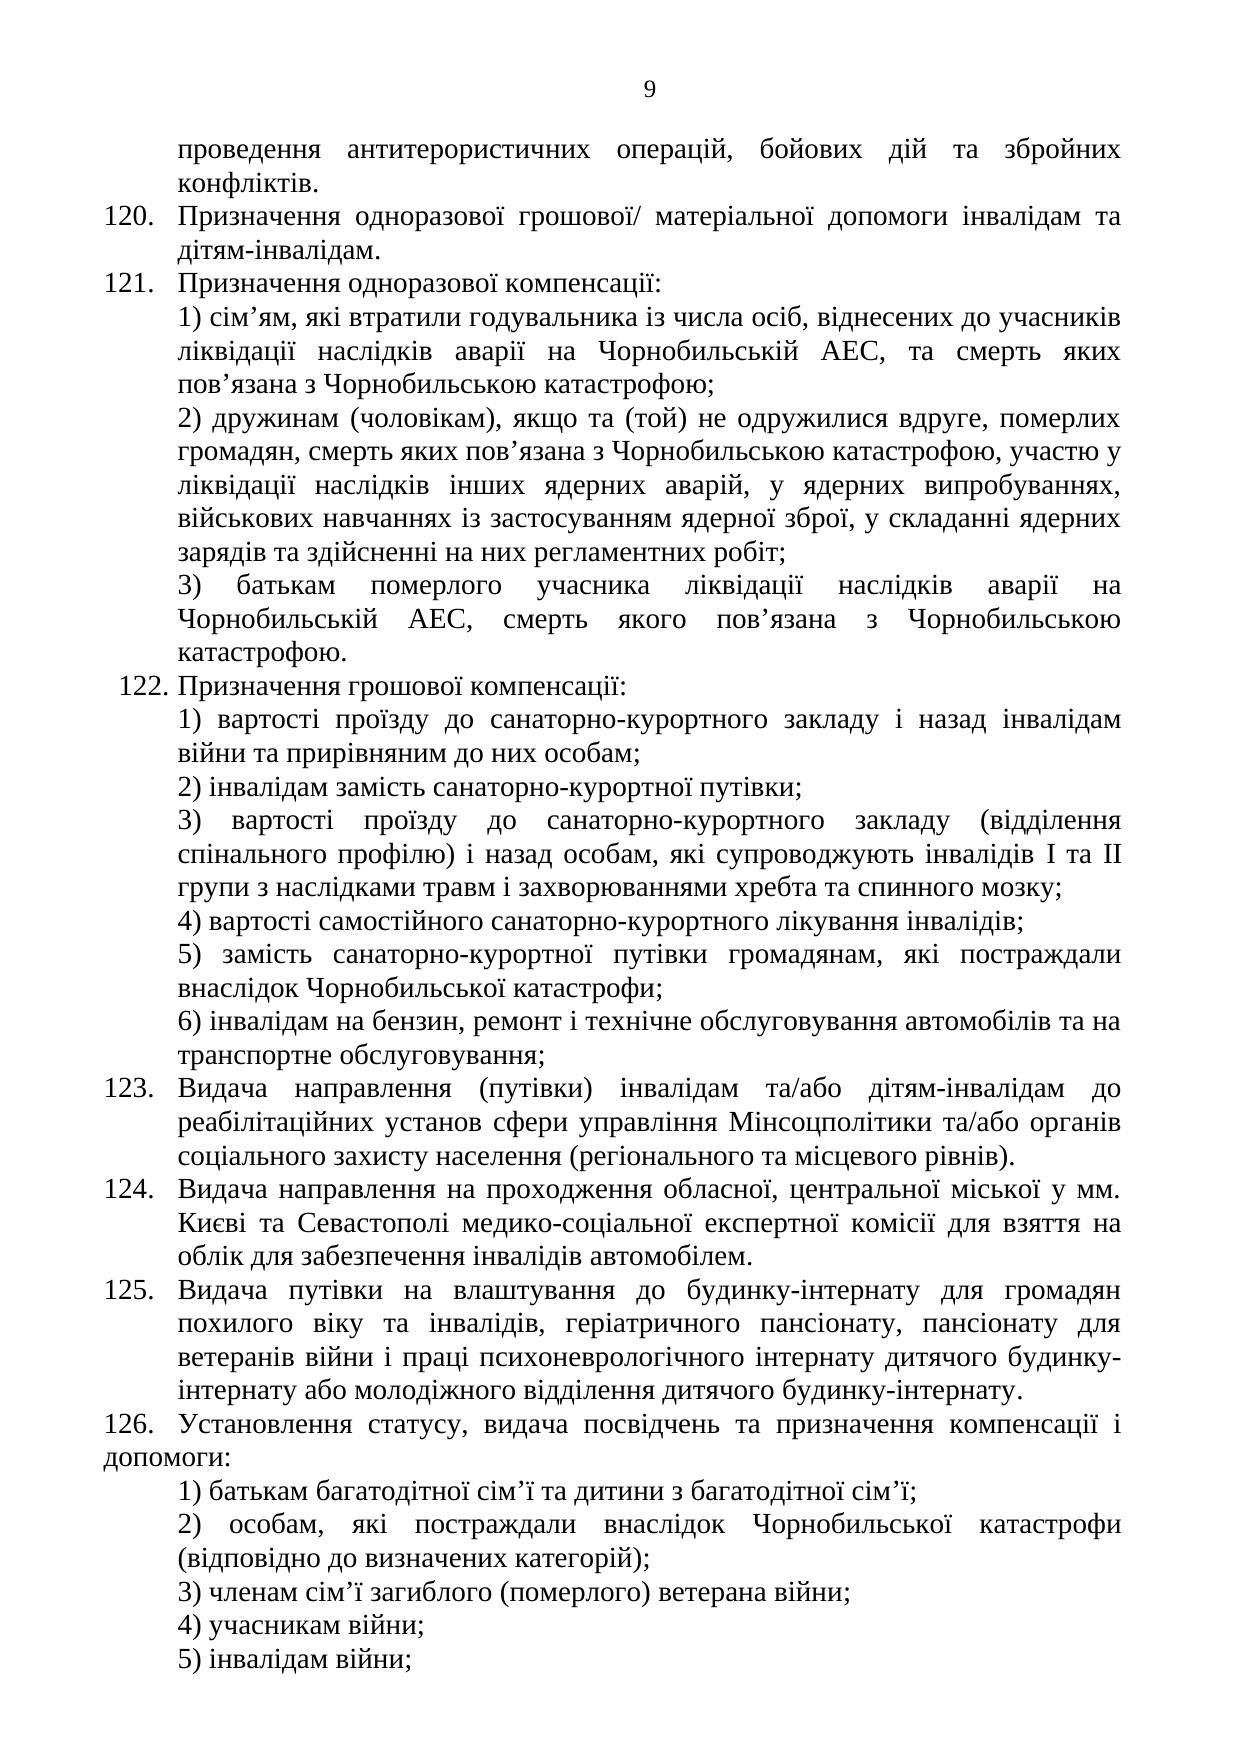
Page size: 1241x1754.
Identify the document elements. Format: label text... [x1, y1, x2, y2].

list 1) сім’ям, які втратили годувальника із числа осіб, віднесених до учасників ліквідації наслідків аварії на Чорнобильській АЕС, та смерть яких пов’язана з Чорнобильською катастрофою; [177, 299, 1122, 400]
list Видача направлення (путівки) інвалідам та/або дітям-інвалідам до реабілітаційних установ сфери управління Мінсоцполітики та/або органів соціального захисту населення (регіонального та місцевого рівнів). [103, 1071, 1122, 1171]
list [103, 131, 1122, 198]
list 2) дружинам (чоловікам), якщо та (той) не одружилися вдруге, померлих громадян, смерть яких пов’язана з Чорнобильською катастрофою, участю у ліквідації наслідків інших ядерних аварій, у ядерних випробуваннях, військових навчаннях із застосуванням ядерної зброї, у складанні ядерних зарядів та здійсненні на них регламентних робіт; [177, 400, 1122, 567]
list 3) членам сім’ї загиблого (померлого) ветерана війни; [177, 1574, 1122, 1607]
list 1) вартості проїзду до санаторно-курортного закладу і назад інвалідам війни та прирівняним до них особам; [177, 702, 1122, 769]
list Призначення одноразової грошової/ матеріальної допомоги інвалідам та дітям-інвалідам. [103, 198, 1122, 266]
list Видача путівки на влаштування до будинку-інтернату для громадян похилого віку та інвалідів, геріатричного пансіонату, пансіонату для ветеранів війни і праці психоневрологічного інтернату дитячого будинку-інтернату або молодіжного відділення дитячого будинку-інтернату. [103, 1272, 1122, 1406]
list 3) вартості проїзду до санаторно-курортного закладу (відділення спінального профілю) і назад особам, які супроводжують інвалідів I та II групи з наслідками травм і захворюваннями хребта та спинного мозку; [177, 802, 1122, 903]
list 4) учасникам війни; [177, 1607, 1122, 1641]
list 6) інвалідам на бензин, ремонт і технічне обслуговування автомобілів та на транспортне обслуговування; [177, 1003, 1122, 1071]
list 2) особам, які постраждали внаслідок Чорнобильської катастрофи (відповідно до визначених категорій); [177, 1507, 1122, 1574]
list 1) батькам багатодітної сім’ї та дитини з багатодітної сім’ї; [177, 1473, 1122, 1507]
list 5) замість санаторно-курортної путівки громадянам, які постраждали внаслідок Чорнобильської катастрофи; [177, 936, 1122, 1003]
list 2) інвалідам замість санаторно-курортної путівки; [177, 769, 1122, 802]
list Видача направлення на проходження обласної, центральної міської у мм. Києві та Севастополі медико-соціальної експертної комісії для взяття на облік для забезпечення інвалідів автомобілем. [103, 1171, 1122, 1272]
list Призначення одноразової компенсації: [103, 266, 1122, 299]
list 3) батькам померлого учасника ліквідації наслідків аварії на Чорнобильській АЕС, смерть якого пов’язана з Чорнобильською катастрофою. [177, 567, 1122, 668]
list 5) інвалідам війни; [177, 1641, 1122, 1674]
list Призначення грошової компенсації: [118, 668, 1122, 702]
list Установлення статусу, видача посвідчень та призначення компенсації і допомоги: [103, 1406, 1122, 1473]
list 4) вартості самостійного санаторно-курортного лікування інвалідів; [177, 903, 1122, 936]
